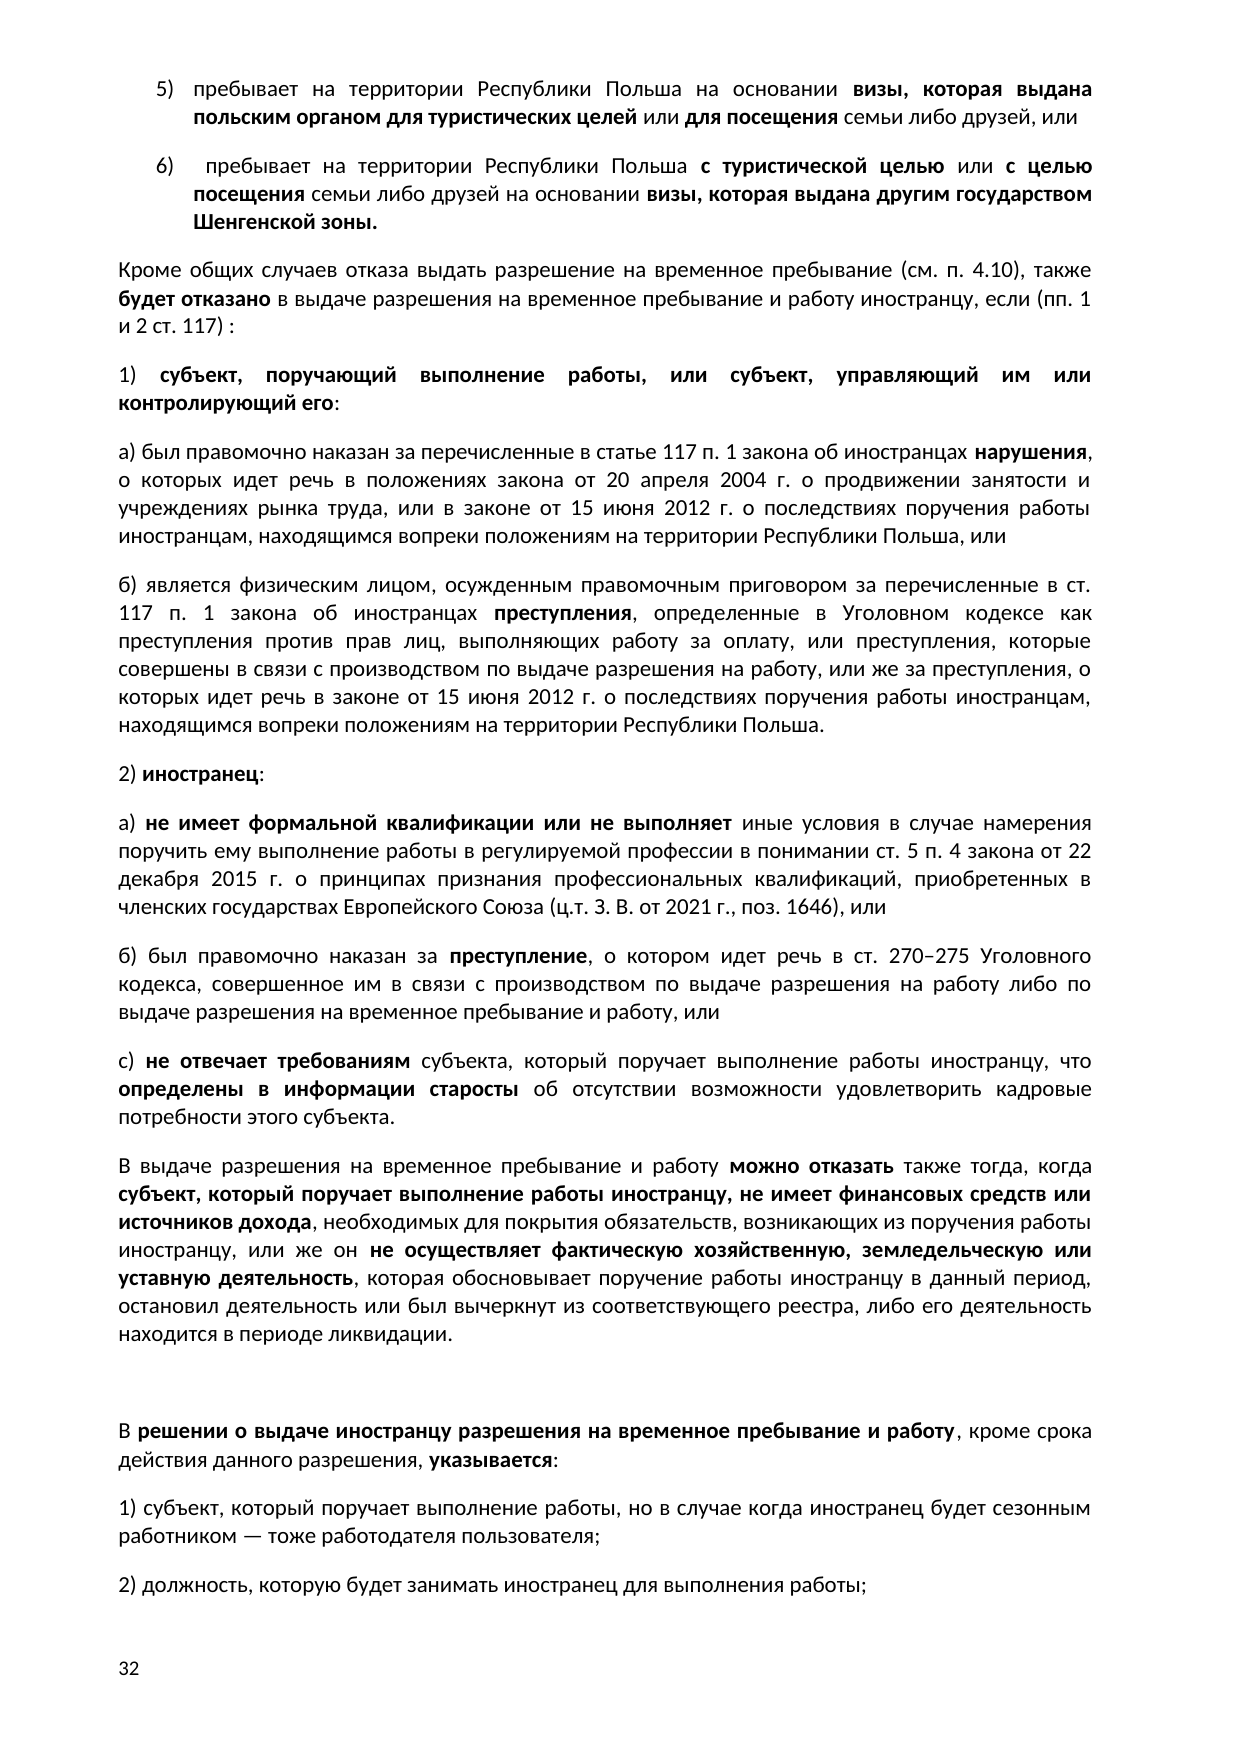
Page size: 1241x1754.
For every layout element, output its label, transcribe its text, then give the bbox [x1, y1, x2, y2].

text б) был правомочно наказан за преступление, o котором идет речь в ст. 270–275 Уголовного кодекса, совершенное им в связи с производством по выдаче разрешения на работу либо по выдаче разрешения на временное пребывание и работу, или [118, 941, 1093, 1025]
list пребывает на территории Республики Польша на основании визы, которая выдана польским органом для туристических целей или для посещения семьи либо друзей, или [156, 74, 1093, 130]
text В решении о выдаче иностранцу разрешения на временное пребывание и работу, кроме срока действия данного разрешения, указывается: [118, 1417, 1093, 1473]
text 2) иностранец: [118, 759, 1093, 787]
text 1) субъект, который поручает выполнение работы, но в случае когда иностранец будет сезонным работником — тоже работодателя пользователя; [118, 1493, 1093, 1549]
text 2) должность, которую будет занимать иностранец для выполнения работы; [118, 1570, 1093, 1598]
text б) является физическим лицом, осужденным правомочным приговором за перечисленные в ст. 117 п. 1 закона об иностранцах преступления, определенные в Уголовном кодексе как преступления против прав лиц, выполняющих работу за оплату, или преступления, которые совершены в связи с производством по выдаче разрешения на работу, или же за преступления, о которых идет речь в законе от 15 июня 2012 г. o последствиях поручения работы иностранцам, находящимся вопреки положениям на территории Республики Польша. [118, 570, 1093, 738]
text Кроме общих случаев отказа выдать разрешение на временное пребывание (см. п. 4.10), также будет отказано в выдаче разрешения на временное пребывание и работу иностранцу, если (пп. 1 и 2 ст. 117) : [118, 256, 1093, 340]
text 1) субъект, поручающий выполнение работы, или субъект, управляющий им или контролирующий его: [118, 361, 1093, 417]
list пребывает на территории Республики Польша с туристической целью или с целью посещения семьи либо друзей на основании визы, которая выдана другим государством Шенгенской зоны. [156, 151, 1093, 235]
text c) не отвечает требованиям субъекта, который поручает выполнение работы иностранцу, что определены в информации старосты об отсутствии возможности удовлетворить кадровые потребности этого субъекта. [118, 1046, 1093, 1130]
text a) был правомочно наказан за перечисленные в статье 117 п. 1 закона об иностранцах нарушения, o которых идет речь в положениях закона от 20 апреля 2004 г. o продвижении занятости и учреждениях рынка труда, или в законе от 15 июня 2012 г. o последствиях поручения работы иностранцам, находящимся вопреки положениям на территории Республики Польша, или [118, 437, 1093, 549]
text a) не имеет формальной квалификации или не выполняет иные условия в случае намерения поручить ему выполнение работы в регулируемой профессии в понимании ст. 5 п. 4 закона от 22 декабря 2015 г. o принципах признания профессиональных квалификаций, приобретенных в членских государствах Европейского Союза (ц.т. З. В. от 2021 г., поз. 1646), или [118, 808, 1093, 920]
text В выдаче разрешения на временное пребывание и работу можно отказать также тогда, когда субъект, который поручает выполнение работы иностранцу, не имеет финансовых средств или источников дохода, необходимых для покрытия обязательств, возникающих из поручения работы иностранцу, или же он не осуществляет фактическую хозяйственную, земледельческую или уставную деятельность, которая обосновывает поручение работы иностранцу в данный период, остановил деятельность или был вычеркнут из соответствующего реестра, либо его деятельность находится в периоде ликвидации. [118, 1151, 1093, 1347]
